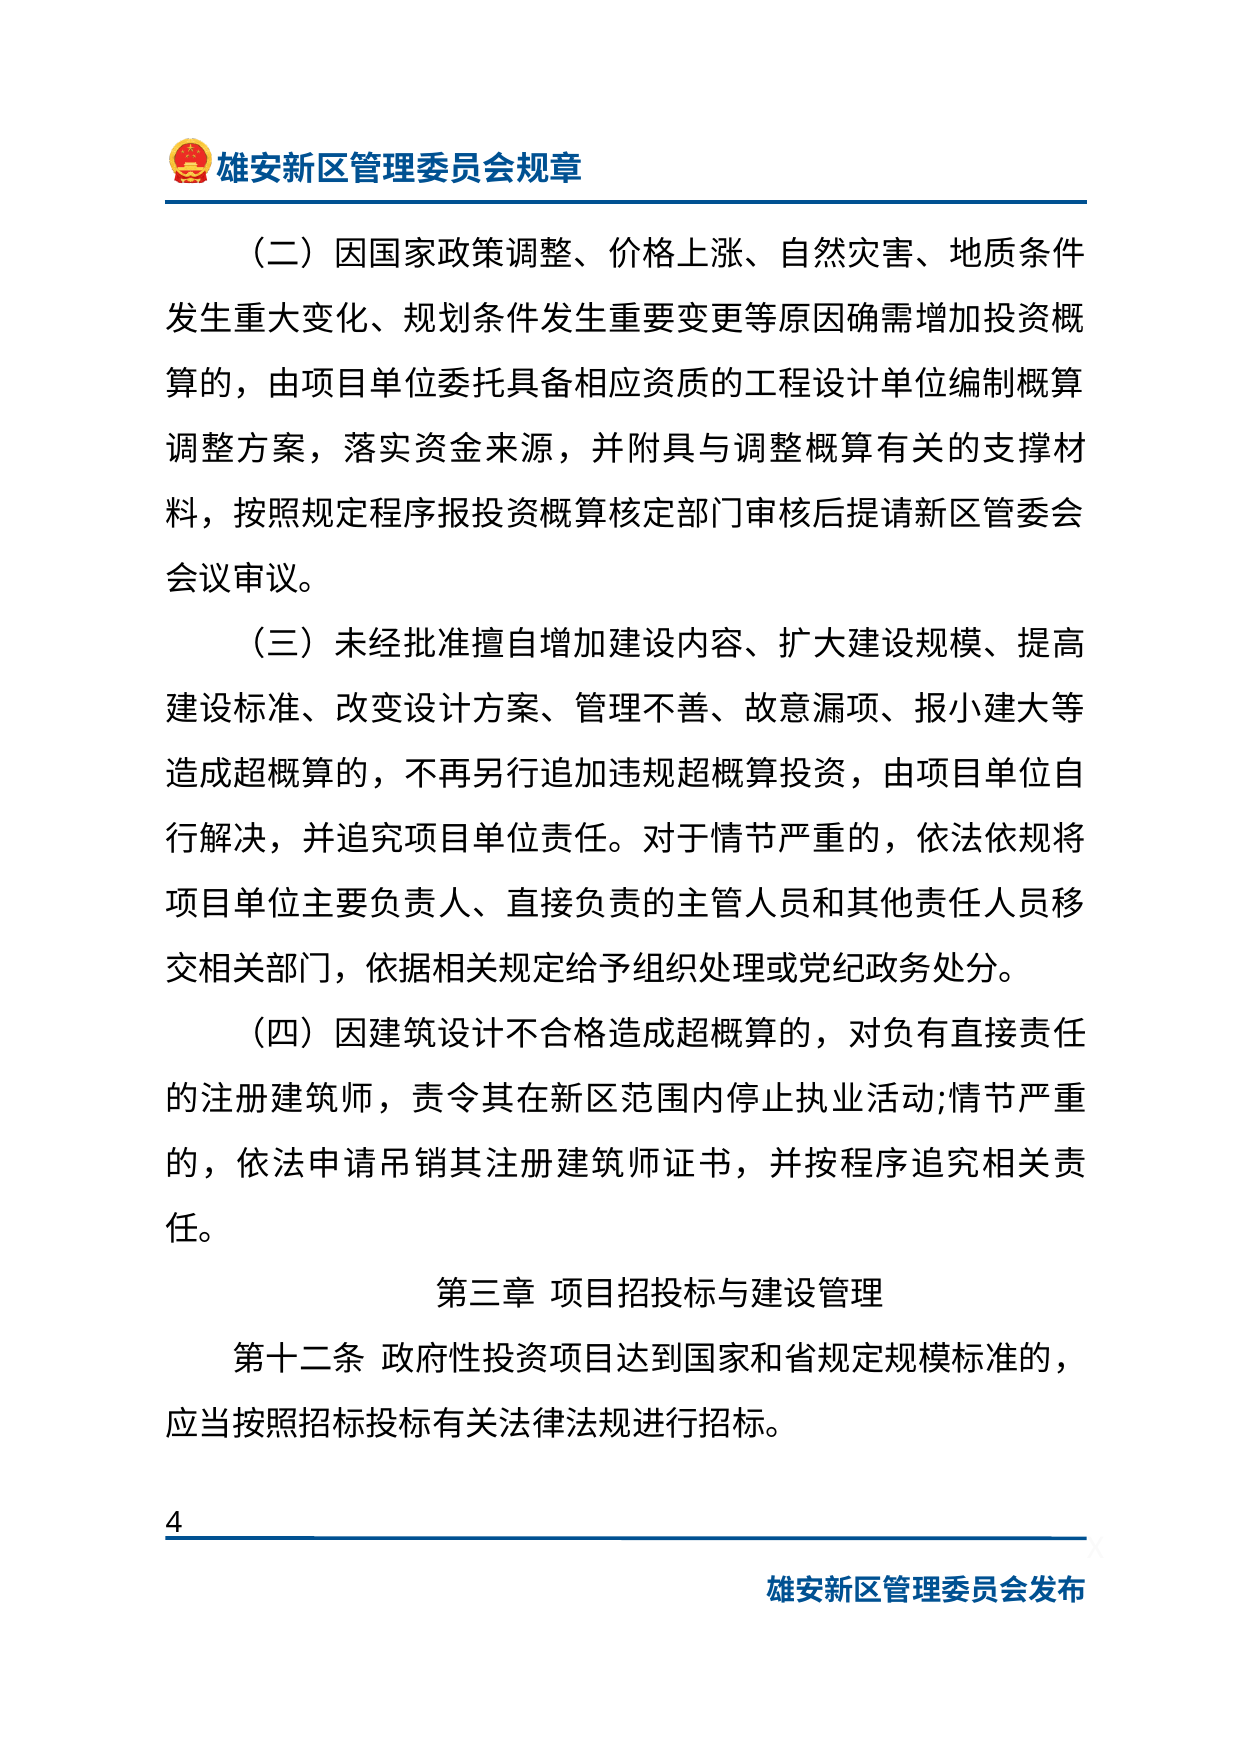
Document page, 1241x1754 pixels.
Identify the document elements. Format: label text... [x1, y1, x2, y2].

picture [165, 136, 216, 187]
text （三）未经批准擅自增加建设内容、扩大建设规模、提高建设标准、改变设计方案、管理不善、故意漏项、报小建大等造成超概算的，不再另行追加违规超概算投资，由项目单位自行解决，并追究项目单位责任。对于情节严重的，依法依规将项目单位主要负责人、直接负责的主管人员和其他责任人员移交相关部门，依据相关规定给予组织处理或党纪政务处分。 [165, 609, 1087, 999]
text 第十二条 政府性投资项目达到国家和省规定规模标准的，应当按照招标投标有关法律法规进行招标。 [165, 1324, 1087, 1454]
text （四）因建筑设计不合格造成超概算的，对负有直接责任的注册建筑师，责令其在新区范围内停止执业活动;情节严重的，依法申请吊销其注册建筑师证书，并按程序追究相关责任。 [165, 999, 1087, 1259]
text 第三章 项目招投标与建设管理 [165, 1259, 1087, 1324]
text （二）因国家政策调整、价格上涨、自然灾害、地质条件发生重大变化、规划条件发生重要变更等原因确需增加投资概算的，由项目单位委托具备相应资质的工程设计单位编制概算调整方案，落实资金来源，并附具与调整概算有关的支撑材料，按照规定程序报投资概算核定部门审核后提请新区管委会会议审议。 [165, 219, 1087, 609]
